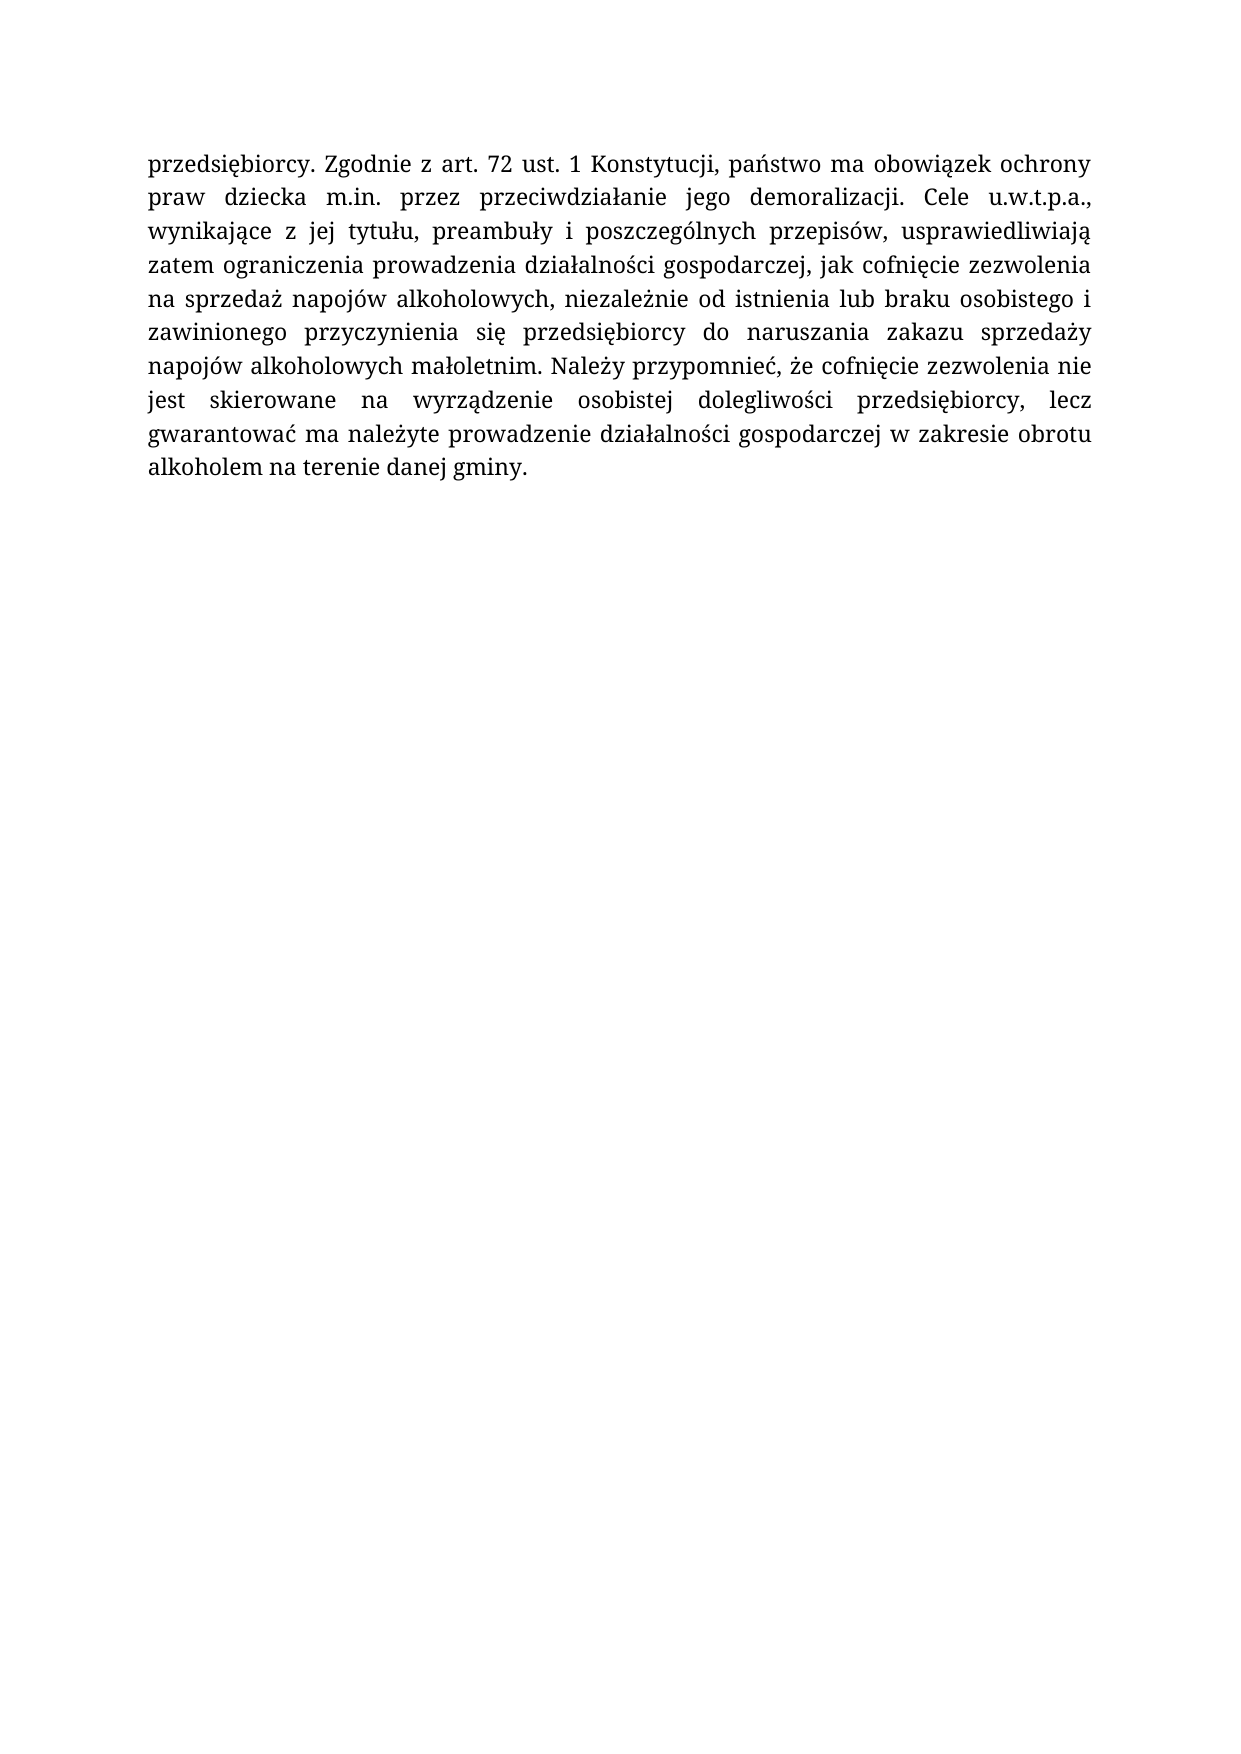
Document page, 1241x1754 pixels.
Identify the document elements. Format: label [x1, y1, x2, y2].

text [148, 148, 1093, 483]
